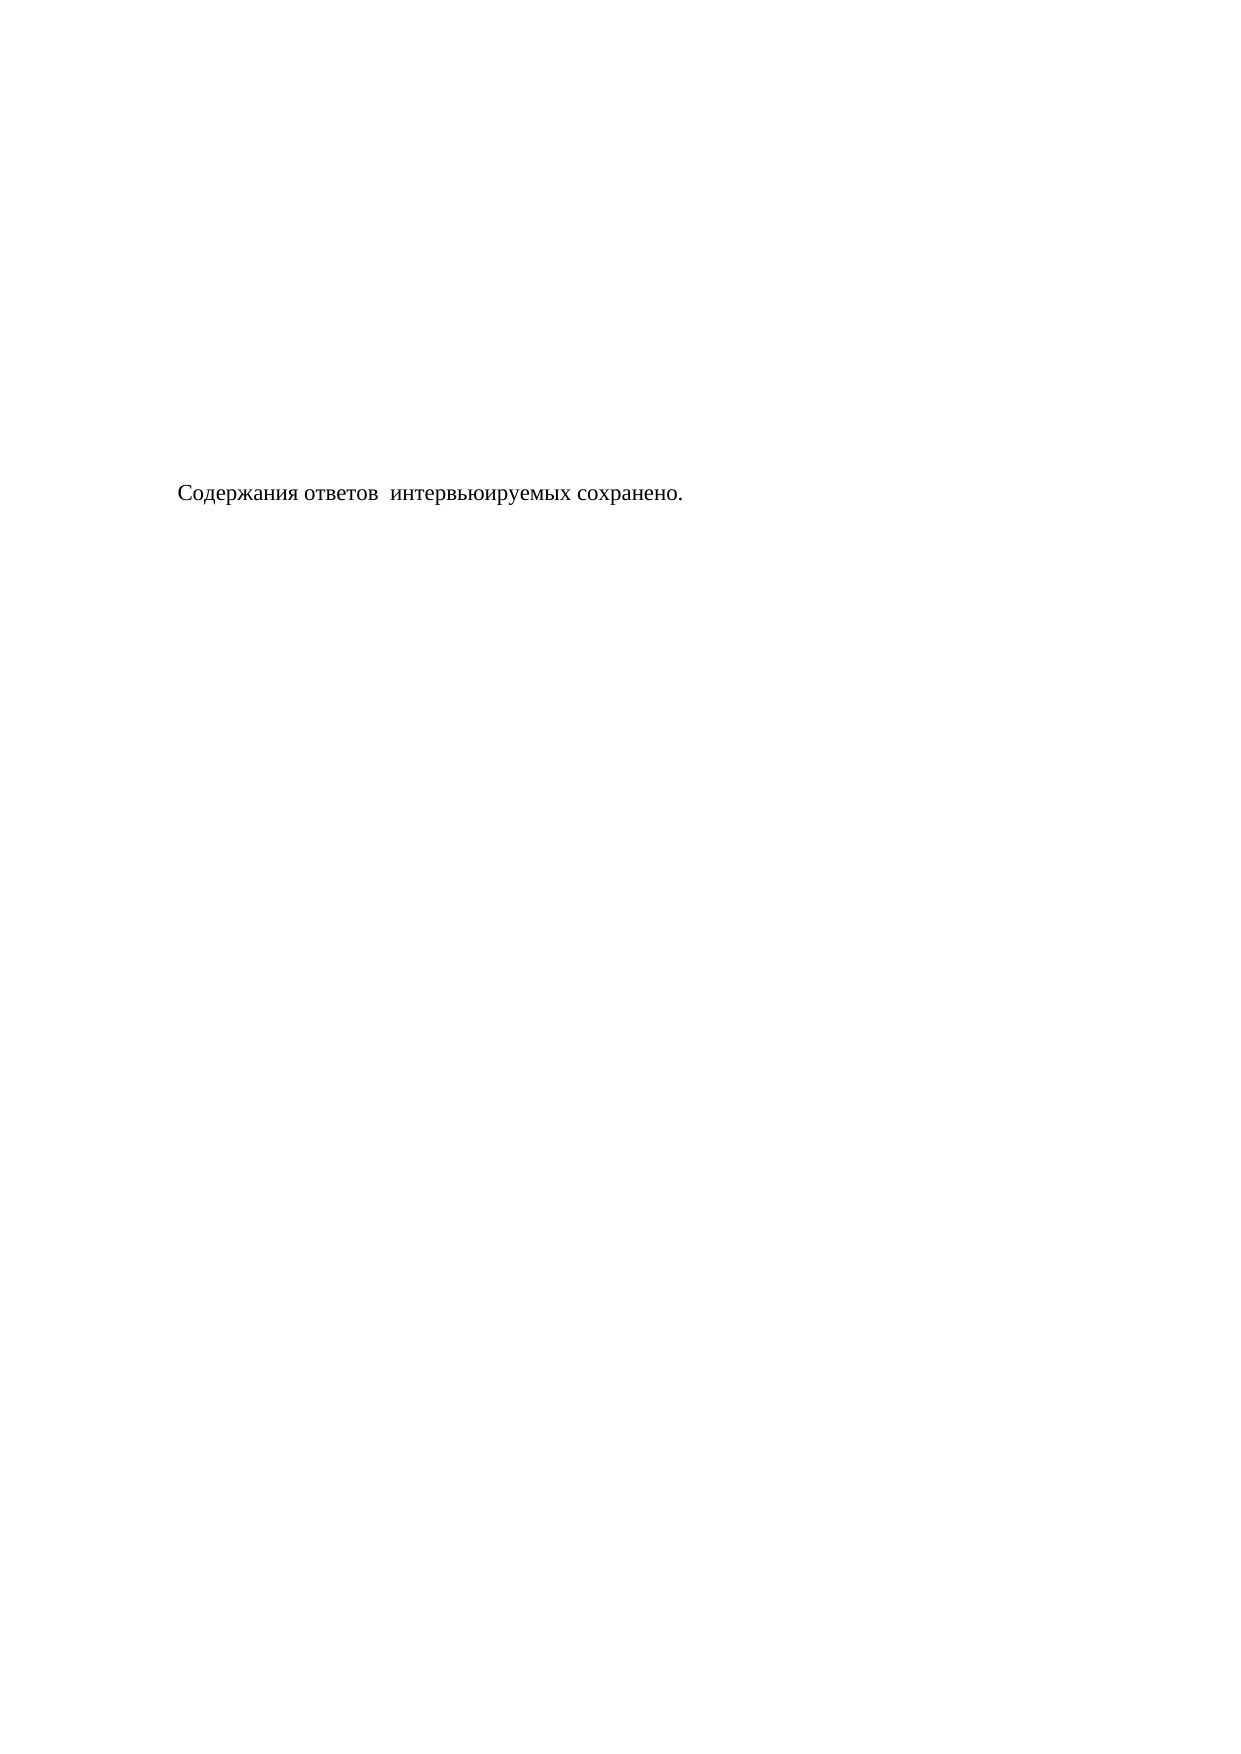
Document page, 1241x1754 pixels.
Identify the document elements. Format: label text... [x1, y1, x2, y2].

text Содержания ответов интервьюируемых сохранено. [177, 479, 1152, 505]
